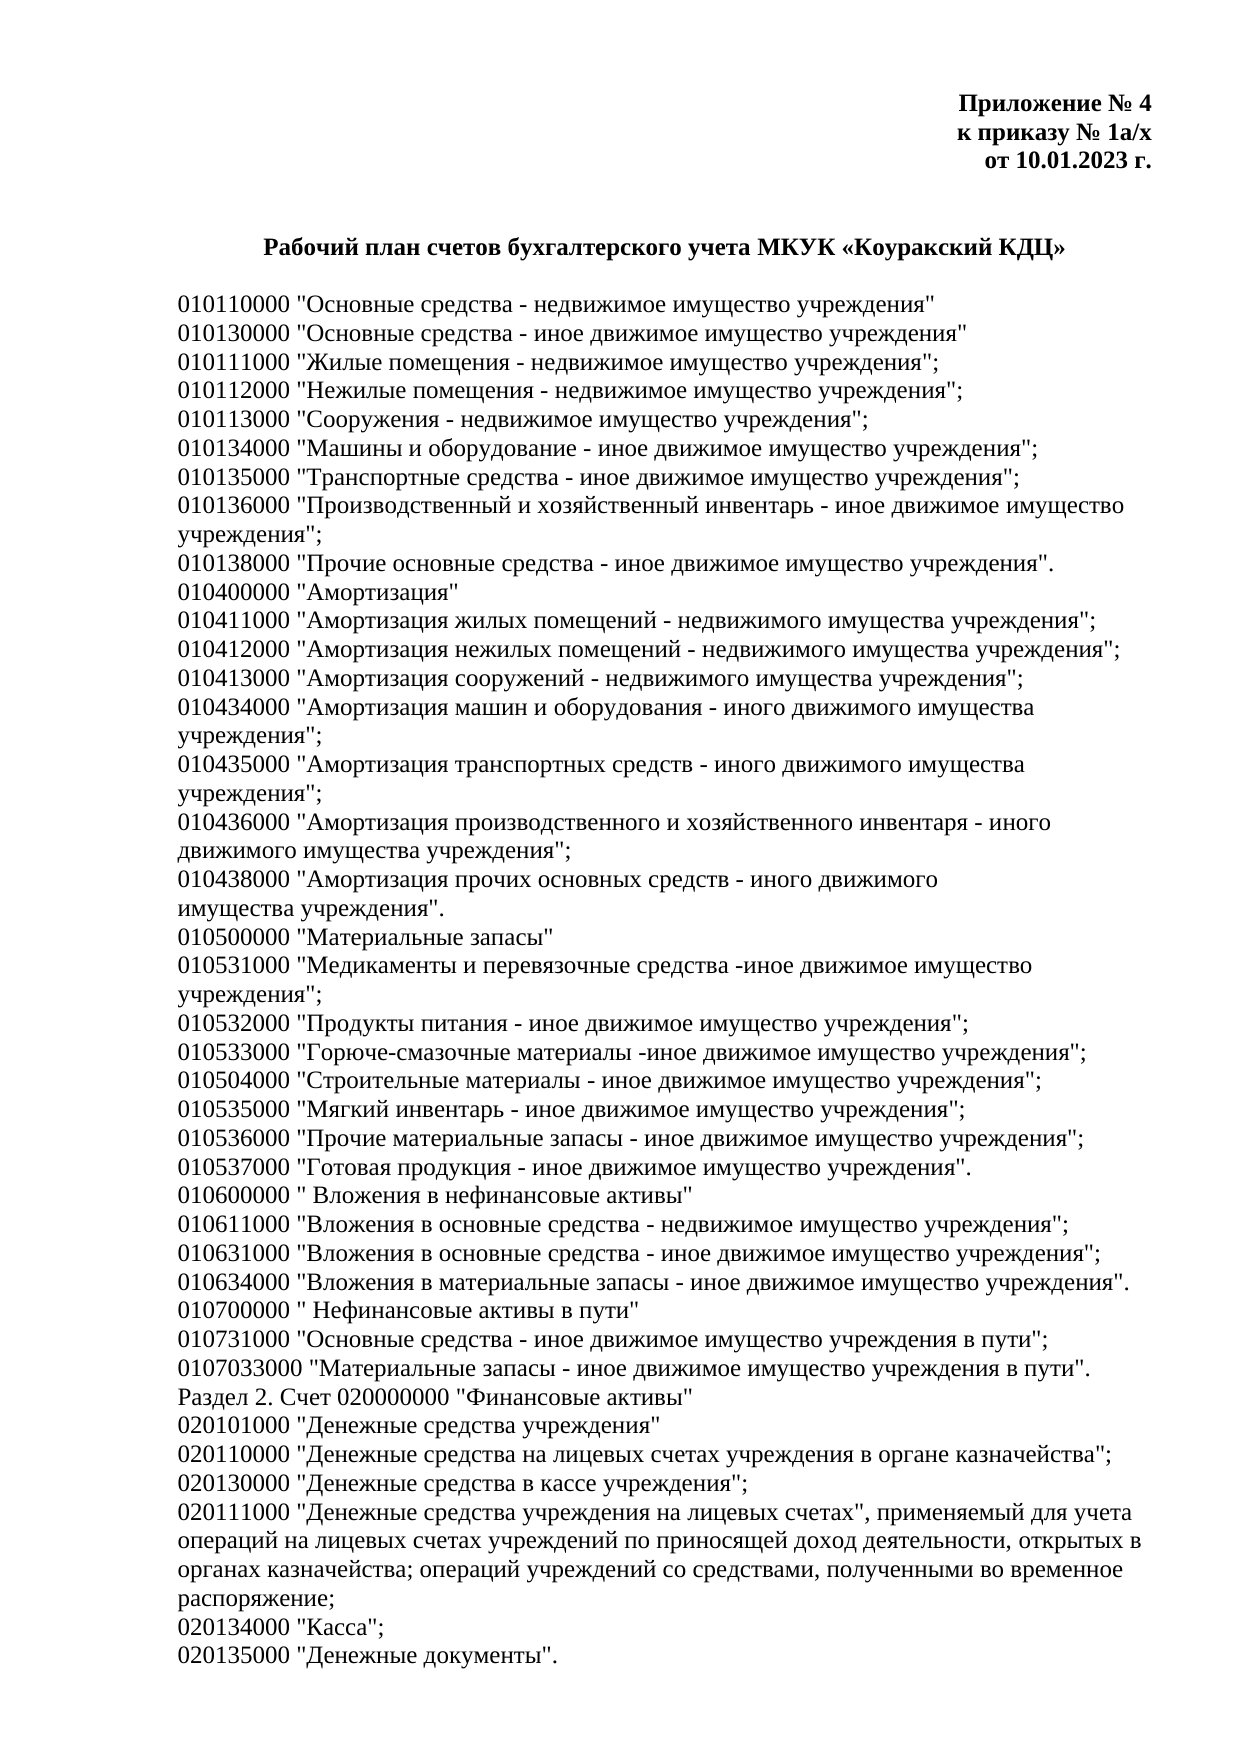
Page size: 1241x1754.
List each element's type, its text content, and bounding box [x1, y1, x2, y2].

text 010136000 "Производственный и хозяйственный инвентарь - иное движимое имущество учреждения"; [177, 490, 1152, 548]
text 010634000 "Вложения в материальные запасы - иное движимое имущество учреждения". [177, 1267, 1152, 1295]
text Рабочий план счетов бухгалтерского учета МКУК «Коуракский КДЦ» [177, 232, 1152, 260]
text 010113000 "Сооружения - недвижимое имущество учреждения"; [177, 404, 1152, 433]
text 010434000 "Амортизация машин и оборудования - иного движимого имущества учреждения"; [177, 692, 1152, 749]
text 020134000 "Касса"; [177, 1612, 1152, 1640]
text 010611000 "Вложения в основные средства - недвижимое имущество учреждения"; [177, 1209, 1152, 1238]
text 010536000 "Прочие материальные запасы - иное движимое имущество учреждения"; [177, 1123, 1152, 1152]
text Раздел 2. Счет 020000000 "Финансовые активы" [177, 1382, 1152, 1410]
text 010600000 " Вложения в нефинансовые активы" [177, 1180, 1152, 1209]
text 020111000 "Денежные средства учреждения на лицевых счетах", применяемый для учета операций на лицевых счетах учреждений по приносящей доход деятельности, открытых в органах казначейства; операций учреждений со средствами, полученными во временное распоряжение; [177, 1497, 1152, 1612]
text 010413000 "Амортизация сооружений - недвижимого имущества учреждения"; [177, 663, 1152, 692]
text 020110000 "Денежные средства на лицевых счетах учреждения в органе казначейства"; [177, 1439, 1152, 1468]
text 010435000 "Амортизация транспортных средств - иного движимого имущества учреждения"; [177, 749, 1152, 807]
text 010500000 "Материальные запасы" [177, 922, 1152, 950]
text 010438000 "Амортизация прочих основных средств - иного движимого имущества учреждения". [177, 864, 1152, 922]
text 010700000 " Нефинансовые активы в пути" [177, 1295, 1152, 1324]
text 010130000 "Основные средства - иное движимое имущество учреждения" [177, 318, 1152, 347]
text 010400000 "Амортизация" [177, 577, 1152, 605]
text 0107033000 "Материальные запасы - иное движимое имущество учреждения в пути". [177, 1353, 1152, 1382]
text 010112000 "Нежилые помещения - недвижимое имущество учреждения"; [177, 375, 1152, 404]
text 010631000 "Вложения в основные средства - иное движимое имущество учреждения"; [177, 1238, 1152, 1267]
text 010111000 "Жилые помещения - недвижимое имущество учреждения"; [177, 347, 1152, 375]
text 010134000 "Машины и оборудование - иное движимое имущество учреждения"; [177, 433, 1152, 462]
text 010533000 "Горюче-смазочные материалы -иное движимое имущество учреждения"; [177, 1037, 1152, 1065]
text Приложение № 4 [177, 88, 1152, 117]
text 020101000 "Денежные средства учреждения" [177, 1410, 1152, 1439]
text 010535000 "Мягкий инвентарь - иное движимое имущество учреждения"; [177, 1094, 1152, 1123]
text к приказу № 1а/х [177, 117, 1152, 145]
text 010532000 "Продукты питания - иное движимое имущество учреждения"; [177, 1008, 1152, 1037]
text 010731000 "Основные средства - иное движимое имущество учреждения в пути"; [177, 1324, 1152, 1353]
text 020130000 "Денежные средства в кассе учреждения"; [177, 1468, 1152, 1497]
text 010504000 "Строительные материалы - иное движимое имущество учреждения"; [177, 1065, 1152, 1094]
text 010135000 "Транспортные средства - иное движимое имущество учреждения"; [177, 462, 1152, 490]
text 010110000 "Основные средства - недвижимое имущество учреждения" [177, 289, 1152, 318]
text 010531000 "Медикаменты и перевязочные средства -иное движимое имущество учреждения"; [177, 950, 1152, 1008]
text от 10.01.2023 г. [177, 145, 1152, 174]
text 010436000 "Амортизация производственного и хозяйственного инвентаря - иного движимого имущества учреждения"; [177, 807, 1152, 864]
text 010411000 "Амортизация жилых помещений - недвижимого имущества учреждения"; [177, 605, 1152, 634]
text 010537000 "Готовая продукция - иное движимое имущество учреждения". [177, 1152, 1152, 1180]
text 010138000 "Прочие основные средства - иное движимое имущество учреждения". [177, 548, 1152, 577]
text 020135000 "Денежные документы". [177, 1640, 1152, 1669]
text 010412000 "Амортизация нежилых помещений - недвижимого имущества учреждения"; [177, 634, 1152, 663]
